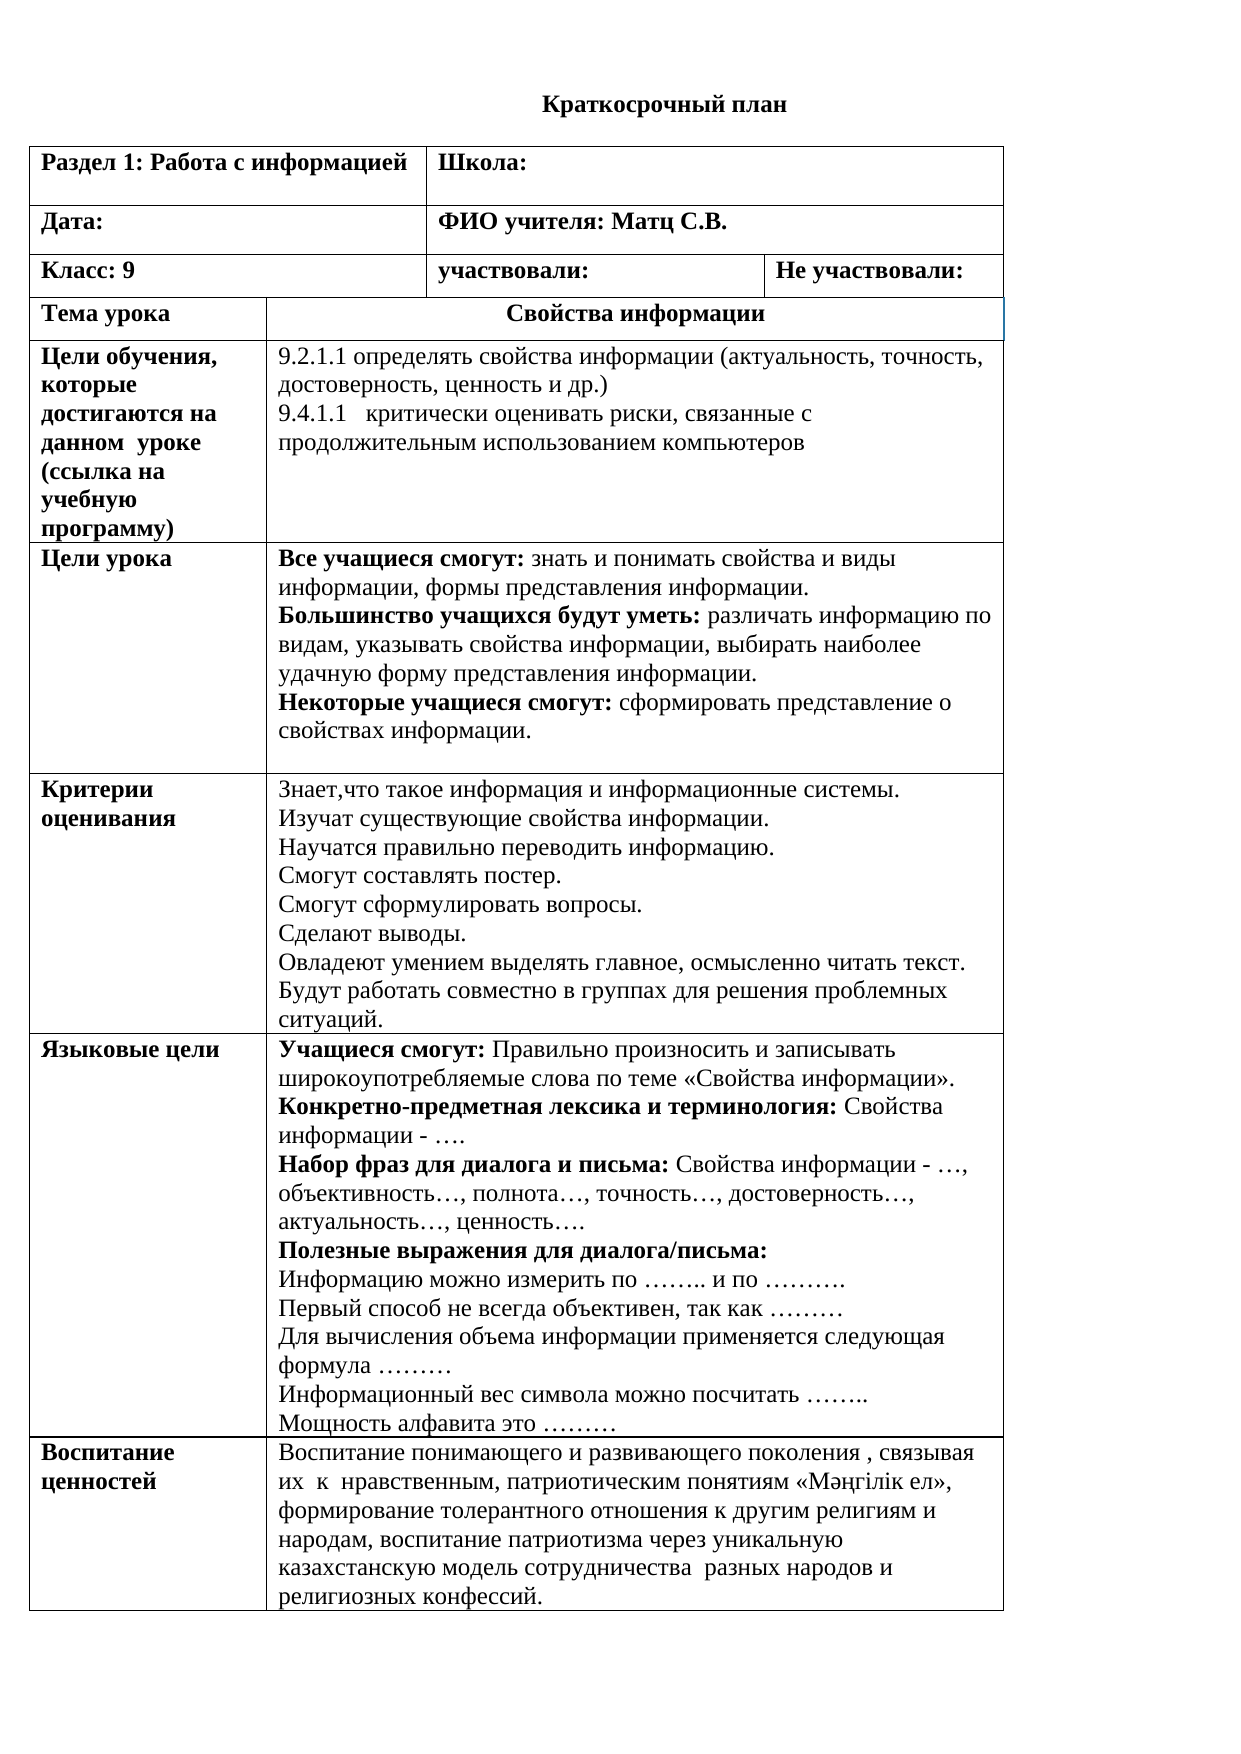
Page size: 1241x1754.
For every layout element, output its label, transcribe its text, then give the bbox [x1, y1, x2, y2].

table_cell Учащиеся смогут: Правильно произносить и записывать широкоупотребляемые слова по теме «Свойства информации». Конкретно-предметная лексика и терминология: Свойства информации - …. Набор фраз для диалога и письма: Свойства информации - …, объективность…, полнота…, точность…, достоверность…, актуальность…, ценность…. Полезные выражения для диалога/письма: Информацию можно измерить по …….. и по ………. Первый способ не всегда объективен, так как ……… Для вычисления объема информации применяется следующая формула ……… Информационный вес символа можно посчитать …….. Мощность алфавита это ……… [267, 1034, 1003, 1436]
table_cell Цели обучения, которые достигаются на данном уроке (ссылка на учебную программу) [30, 341, 266, 542]
table_cell Тема урока [30, 298, 266, 340]
table_cell Критерии оценивания [30, 774, 266, 1033]
table_cell Знает,что такое информация и информационные системы. Изучат существующие свойства информации. Научатся правильно переводить информацию. Смогут составлять постер. Смогут сформулировать вопросы. Сделают выводы. Овладеют умением выделять главное, осмысленно читать текст. Будут работать совместно в группах для решения проблемных ситуаций. [267, 774, 1003, 1033]
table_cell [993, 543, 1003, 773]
table_cell Цели урока [30, 543, 266, 773]
text Краткосрочный план [177, 89, 1152, 117]
table_cell ФИО учителя: Матц С.В. [427, 206, 1003, 254]
table_header Школа: [427, 147, 1003, 205]
table_cell Дата: [30, 206, 426, 254]
table_header Раздел 1: Работа с информацией [30, 147, 426, 205]
table_cell участвовали: [427, 255, 764, 297]
table_cell Свойства информации [267, 298, 1003, 340]
table_cell Не участвовали: [765, 255, 1003, 297]
table_cell Воспитание понимающего и развивающего поколения , связывая их к нравственным, патриотическим понятиям «Мәңгілік ел», формирование толерантного отношения к другим религиям и народам, воспитание патриотизма через уникальную казахстанскую модель сотрудничества разных народов и религиозных конфессий. [267, 1438, 1003, 1610]
table_cell Воспитание ценностей [30, 1438, 266, 1610]
table_cell Класс: 9 [30, 255, 426, 297]
table_cell 9.2.1.1 определять свойства информации (актуальность, точность, достоверность, ценность и др.) 9.4.1.1 критически оценивать риски, связанные с продолжительным использованием компьютеров [267, 341, 1003, 542]
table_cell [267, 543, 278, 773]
table_cell Языковые цели [30, 1034, 266, 1436]
